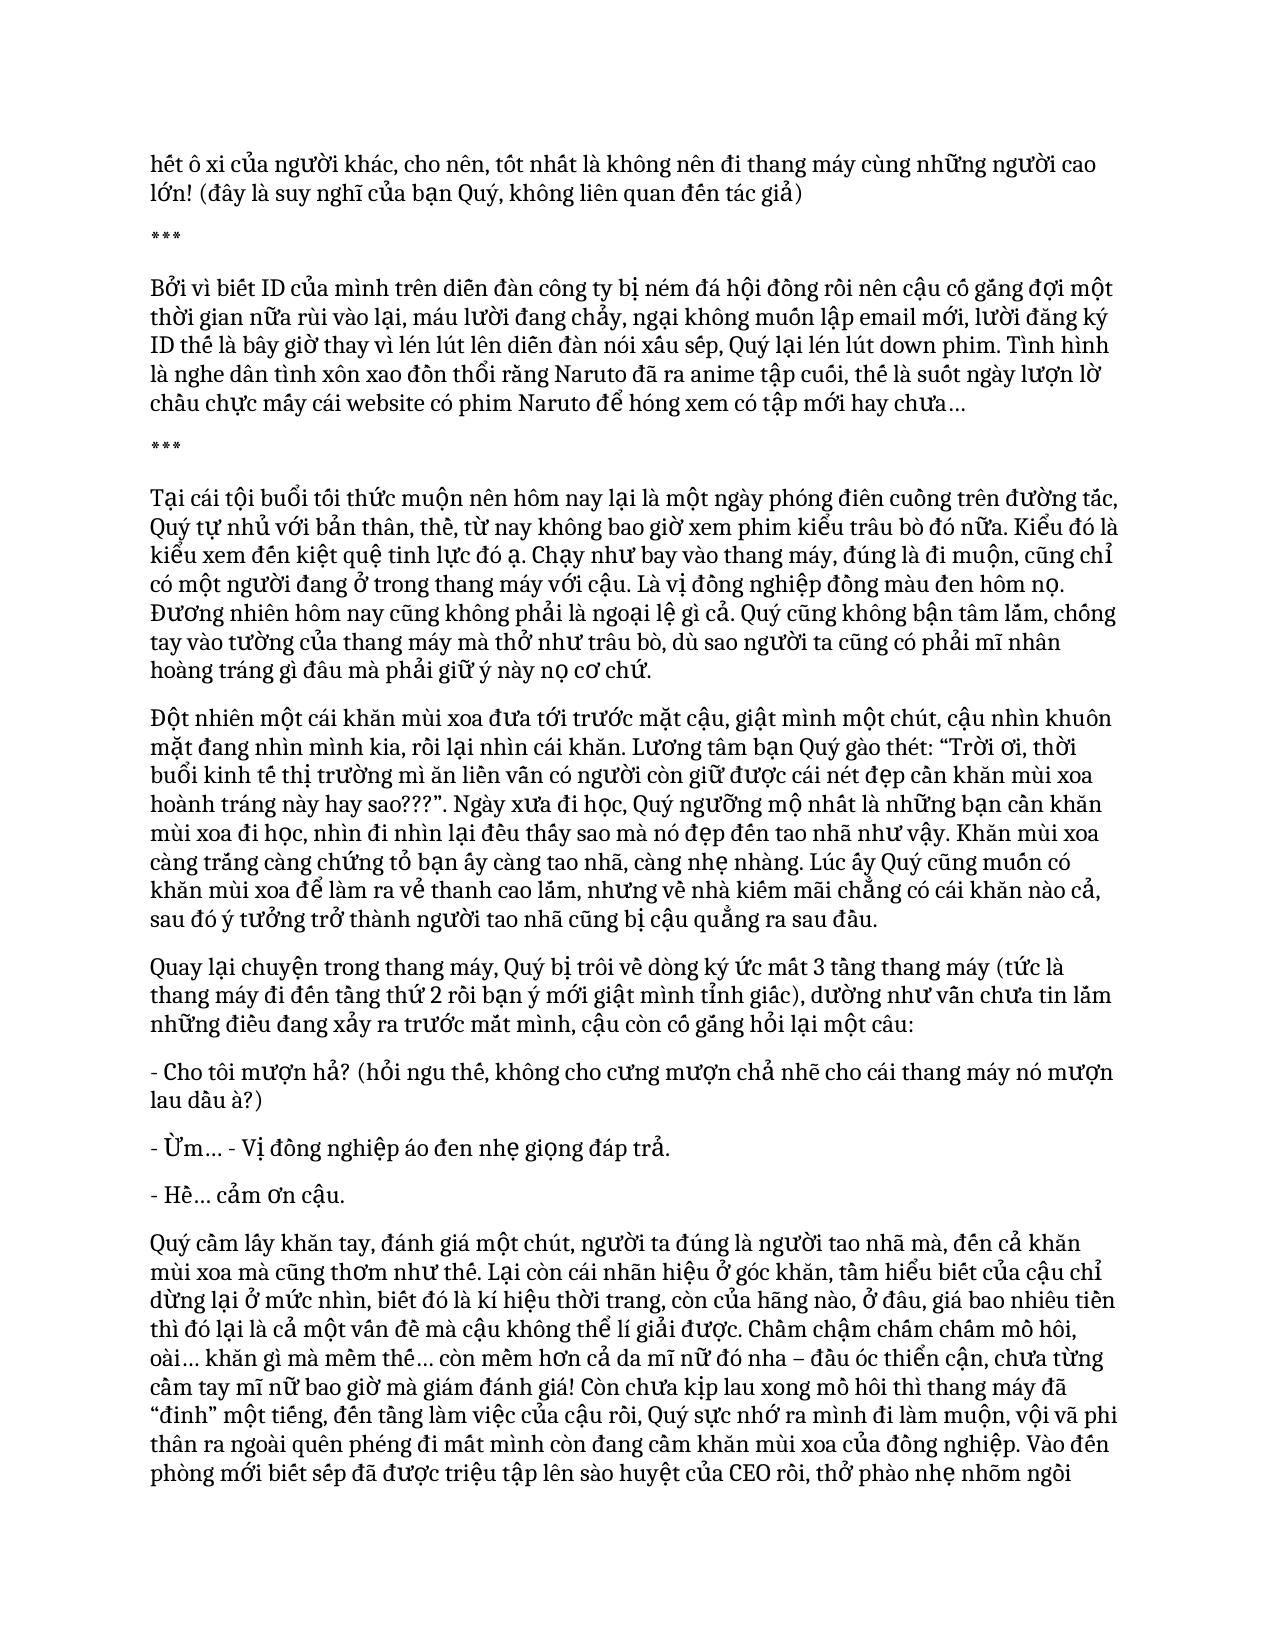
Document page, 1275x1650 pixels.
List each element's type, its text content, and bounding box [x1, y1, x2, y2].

text *** [150, 436, 1125, 465]
text *** [150, 226, 1125, 255]
text Bởi vì biết ID của mình trên diễn đàn công ty bị ném đá hội đồng rồi nên cậu cố gắng đợi một thời gian nữa rùi vào lại, máu lười đang chảy, ngại không muốn lập email mới, lười đăng ký ID thế là bây giờ thay vì lén lút lên diễn đàn nói xấu sếp, Quý lại lén lút down phim. Tình hình là nghe dân tình xôn xao đồn thổi rằng Naruto đã ra anime tập cuối, thế là suốt ngày lượn lờ chầu chực mấy cái website có phim Naruto để hóng xem có tập mới hay chưa… [150, 274, 1125, 417]
text Đột nhiên một cái khăn mùi xoa đưa tới trước mặt cậu, giật mình một chút, cậu nhìn khuôn mặt đang nhìn mình kia, rồi lại nhìn cái khăn. Lương tâm bạn Quý gào thét: “Trời ơi, thời buổi kinh tế thị trường mì ăn liền vẫn có người còn giữ được cái nét đẹp cần khăn mùi xoa hoành tráng này hay sao???”. Ngày xưa đi học, Quý ngưỡng mộ nhất là những bạn cần khăn mùi xoa đi học, nhìn đi nhìn lại đều thấy sao mà nó đẹp đến tao nhã như vậy. Khăn mùi xoa càng trắng càng chứng tỏ bạn ấy càng tao nhã, càng nhẹ nhàng. Lúc ấy Quý cũng muốn có khăn mùi xoa để làm ra vẻ thanh cao lắm, nhưng về nhà kiếm mãi chẳng có cái khăn nào cả, sau đó ý tưởng trở thành người tao nhã cũng bị cậu quẳng ra sau đầu. [150, 704, 1125, 934]
text Quay lại chuyện trong thang máy, Quý bị trôi về dòng ký ức mất 3 tầng thang máy (tức là thang máy đi đến tầng thứ 2 rồi bạn ý mới giật mình tỉnh giấc), dường như vẫn chưa tin lắm những điều đang xảy ra trước mắt mình, cậu còn cố gắng hỏi lại một câu: [150, 952, 1125, 1039]
text Tại cái tội buổi tối thức muộn nên hôm nay lại là một ngày phóng điên cuồng trên đường tắc, Quý tự nhủ với bản thân, thề, từ nay không bao giờ xem phim kiểu trâu bò đó nữa. Kiểu đó là kiểu xem đến kiệt quệ tinh lực đó ạ. Chạy như bay vào thang máy, đúng là đi muộn, cũng chỉ có một người đang ở trong thang máy với cậu. Là vị đồng nghiệp đồng màu đen hôm nọ. Đương nhiên hôm nay cũng không phải là ngoại lệ gì cả. Quý cũng không bận tâm lắm, chống tay vào tường của thang máy mà thở như trâu bò, dù sao người ta cũng có phải mĩ nhân hoàng tráng gì đâu mà phải giữ ý này nọ cơ chứ. [150, 484, 1125, 685]
text - Ừm… - Vị đồng nghiệp áo đen nhẹ giọng đáp trả. [150, 1134, 1125, 1162]
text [150, 150, 1125, 207]
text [150, 1229, 1125, 1487]
text - Hề… cảm ơn cậu. [150, 1181, 1125, 1210]
text - Cho tôi mượn hả? (hỏi ngu thế, không cho cưng mượn chả nhẽ cho cái thang máy nó mượn lau dầu à?) [150, 1057, 1125, 1115]
